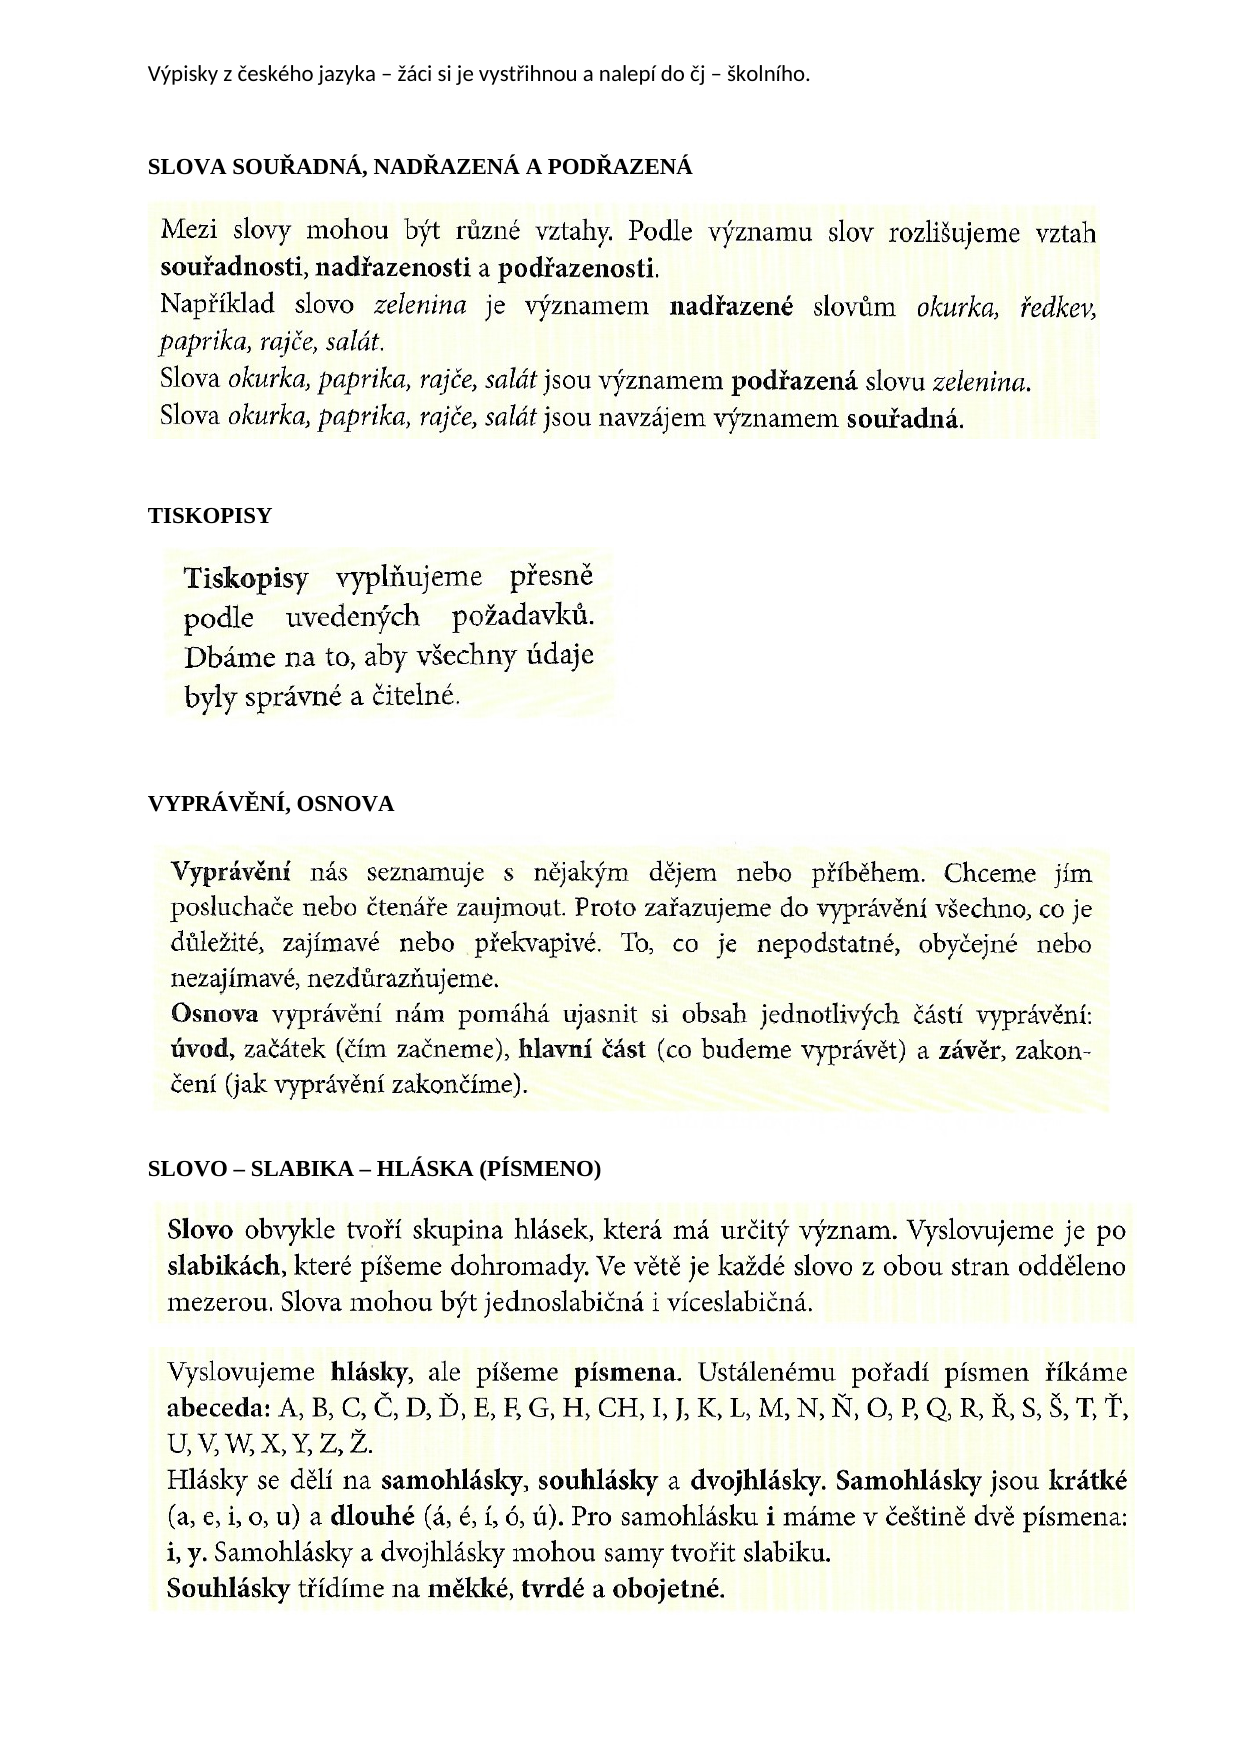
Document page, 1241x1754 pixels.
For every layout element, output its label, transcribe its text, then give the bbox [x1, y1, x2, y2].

text SLOVA SOUŘADNÁ, NADŘAZENÁ A PODŘAZENÁ [148, 153, 1093, 179]
picture [147, 547, 639, 726]
text VYPRÁVĚNÍ, OSNOVA [148, 790, 1093, 816]
text Výpisky z českého jazyka – žáci si je vystřihnou a nalepí do čj – školního. [148, 59, 1093, 87]
text TISKOPISY [148, 502, 1093, 529]
text SLOVO – SLABIKA – HLÁSKA (PÍSMENO) [148, 1155, 1093, 1182]
picture [147, 1200, 1137, 1329]
picture [147, 835, 1135, 1137]
picture [147, 197, 1100, 439]
picture [147, 1347, 1135, 1615]
